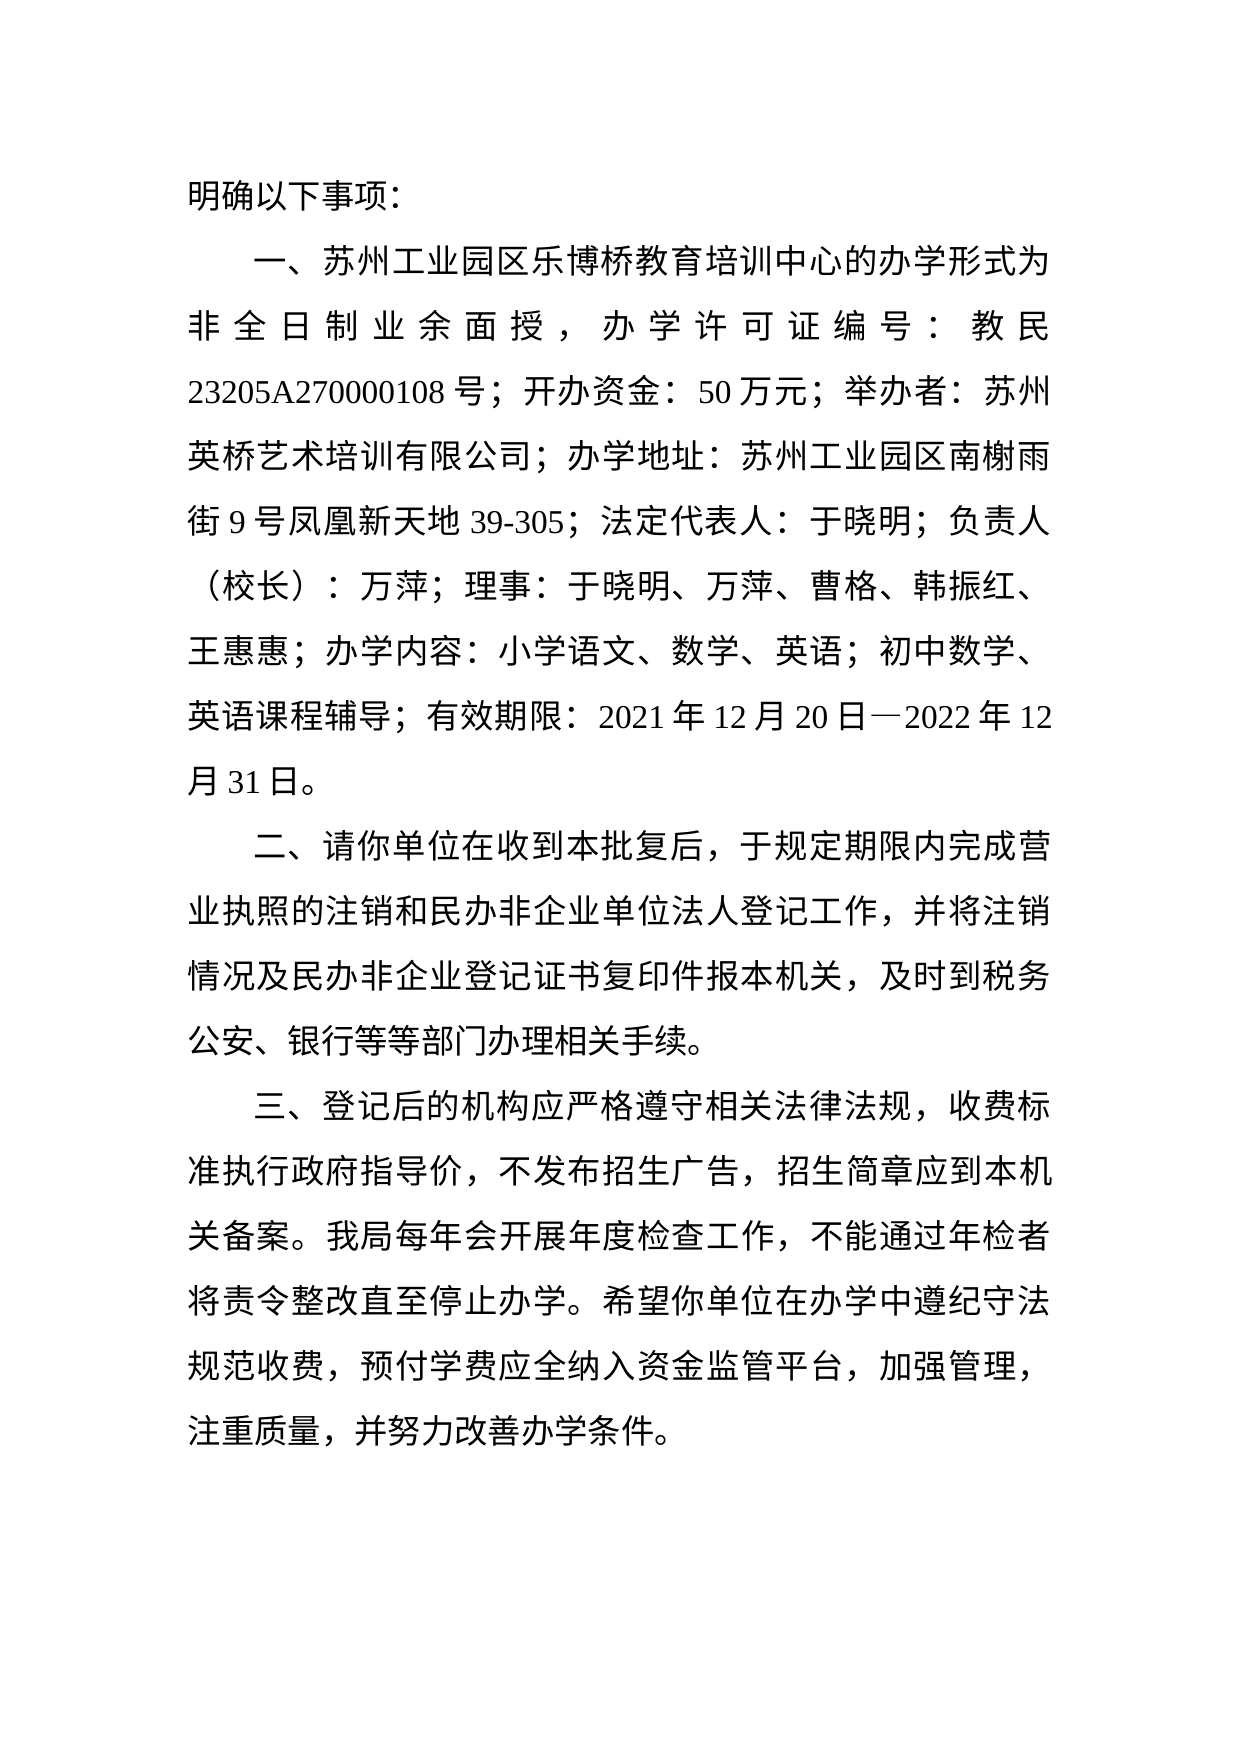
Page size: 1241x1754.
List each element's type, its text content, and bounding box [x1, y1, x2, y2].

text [187, 162, 1053, 227]
text 一、苏州工业园区乐博桥教育培训中心的办学形式为非全日制业余面授，办学许可证编号：教民23205A270000108号；开办资金：50万元；举办者：苏州英桥艺术培训有限公司；办学地址：苏州工业园区南榭雨街9号凤凰新天地39-305；法定代表人：于晓明；负责人（校长）：万萍；理事：于晓明、万萍、曹格、韩振红、王惠惠；办学内容：小学语文、数学、英语；初中数学、英语课程辅导；有效期限：2021年12月20日—2022年12月31日。 [187, 227, 1053, 812]
text 二、请你单位在收到本批复后，于规定期限内完成营业执照的注销和民办非企业单位法人登记工作，并将注销情况及民办非企业登记证书复印件报本机关，及时到税务、公安、银行等等部门办理相关手续。 [187, 812, 1053, 1072]
text 三、登记后的机构应严格遵守相关法律法规，收费标准执行政府指导价，不发布招生广告，招生简章应到本机关备案。我局每年会开展年度检查工作，不能通过年检者将责令整改直至停止办学。希望你单位在办学中遵纪守法，规范收费，预付学费应全纳入资金监管平台，加强管理，注重质量，并努力改善办学条件。 [187, 1072, 1053, 1462]
